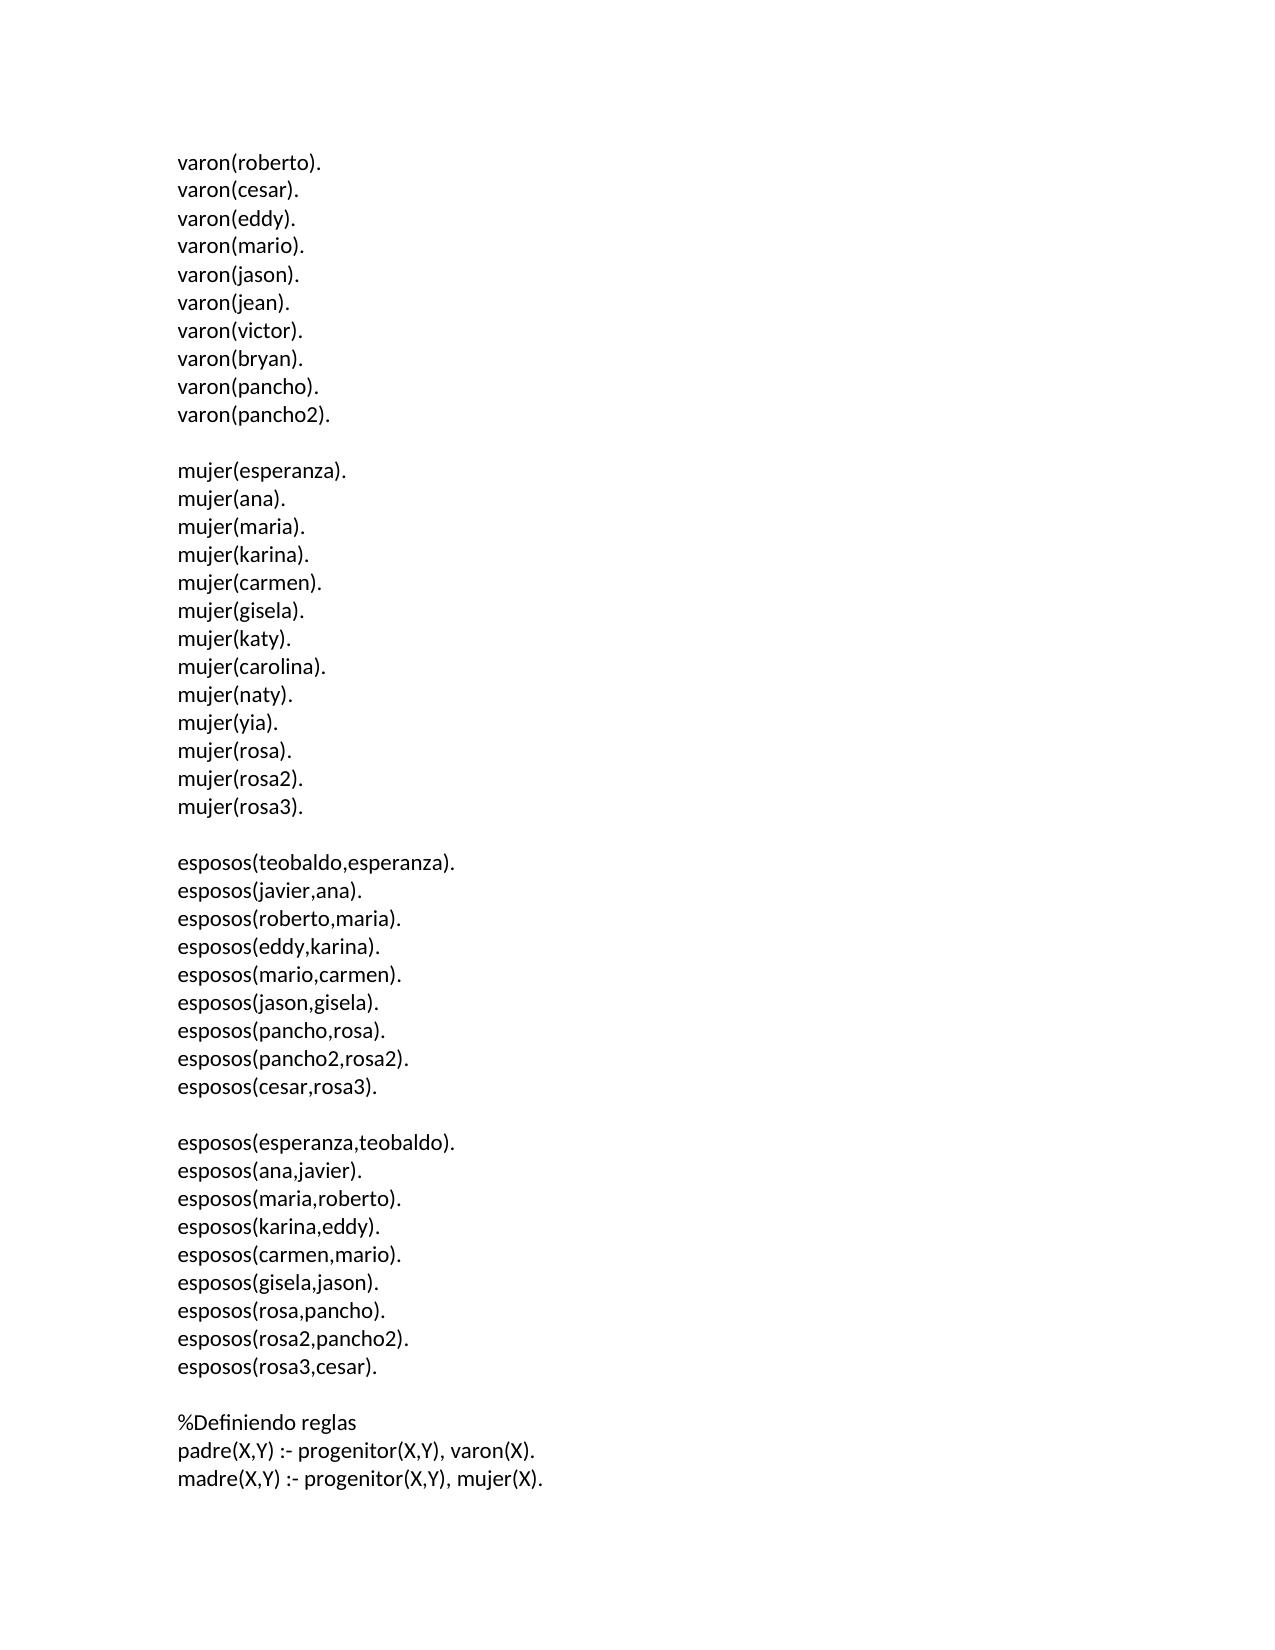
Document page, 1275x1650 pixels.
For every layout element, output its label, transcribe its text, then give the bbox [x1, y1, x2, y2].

text mujer(esperanza). [177, 456, 1098, 484]
text padre(X,Y) :- progenitor(X,Y), varon(X). [177, 1437, 1098, 1464]
text varon(roberto). [177, 148, 1098, 176]
text varon(eddy). [177, 204, 1098, 232]
text mujer(ana). [177, 484, 1098, 512]
text mujer(rosa2). [177, 764, 1098, 792]
text esposos(roberto,maria). [177, 904, 1098, 932]
text varon(pancho). [177, 372, 1098, 400]
text esposos(rosa2,pancho2). [177, 1324, 1098, 1352]
text mujer(rosa3). [177, 792, 1098, 820]
text mujer(maria). [177, 512, 1098, 540]
text esposos(esperanza,teobaldo). [177, 1128, 1098, 1156]
text esposos(gisela,jason). [177, 1268, 1098, 1296]
text esposos(eddy,karina). [177, 932, 1098, 960]
text esposos(rosa3,cesar). [177, 1352, 1098, 1381]
text esposos(cesar,rosa3). [177, 1072, 1098, 1100]
text varon(bryan). [177, 344, 1098, 372]
text varon(mario). [177, 232, 1098, 260]
text esposos(mario,carmen). [177, 960, 1098, 988]
text madre(X,Y) :- progenitor(X,Y), mujer(X). [177, 1464, 1098, 1493]
text mujer(karina). [177, 540, 1098, 568]
text mujer(katy). [177, 624, 1098, 652]
text varon(cesar). [177, 176, 1098, 204]
text esposos(teobaldo,esperanza). [177, 848, 1098, 876]
text mujer(naty). [177, 680, 1098, 708]
text esposos(carmen,mario). [177, 1240, 1098, 1268]
text esposos(rosa,pancho). [177, 1296, 1098, 1324]
text esposos(pancho,rosa). [177, 1016, 1098, 1044]
text varon(jean). [177, 288, 1098, 316]
text mujer(rosa). [177, 736, 1098, 764]
text mujer(carmen). [177, 568, 1098, 596]
text esposos(ana,javier). [177, 1156, 1098, 1184]
text mujer(carolina). [177, 652, 1098, 680]
text esposos(javier,ana). [177, 876, 1098, 904]
text esposos(maria,roberto). [177, 1184, 1098, 1212]
text mujer(gisela). [177, 596, 1098, 624]
text esposos(pancho2,rosa2). [177, 1044, 1098, 1072]
text varon(pancho2). [177, 400, 1098, 428]
text esposos(karina,eddy). [177, 1212, 1098, 1240]
text varon(victor). [177, 316, 1098, 344]
text varon(jason). [177, 260, 1098, 288]
text mujer(yia). [177, 708, 1098, 736]
text %Definiendo reglas [177, 1408, 1098, 1437]
text esposos(jason,gisela). [177, 988, 1098, 1016]
